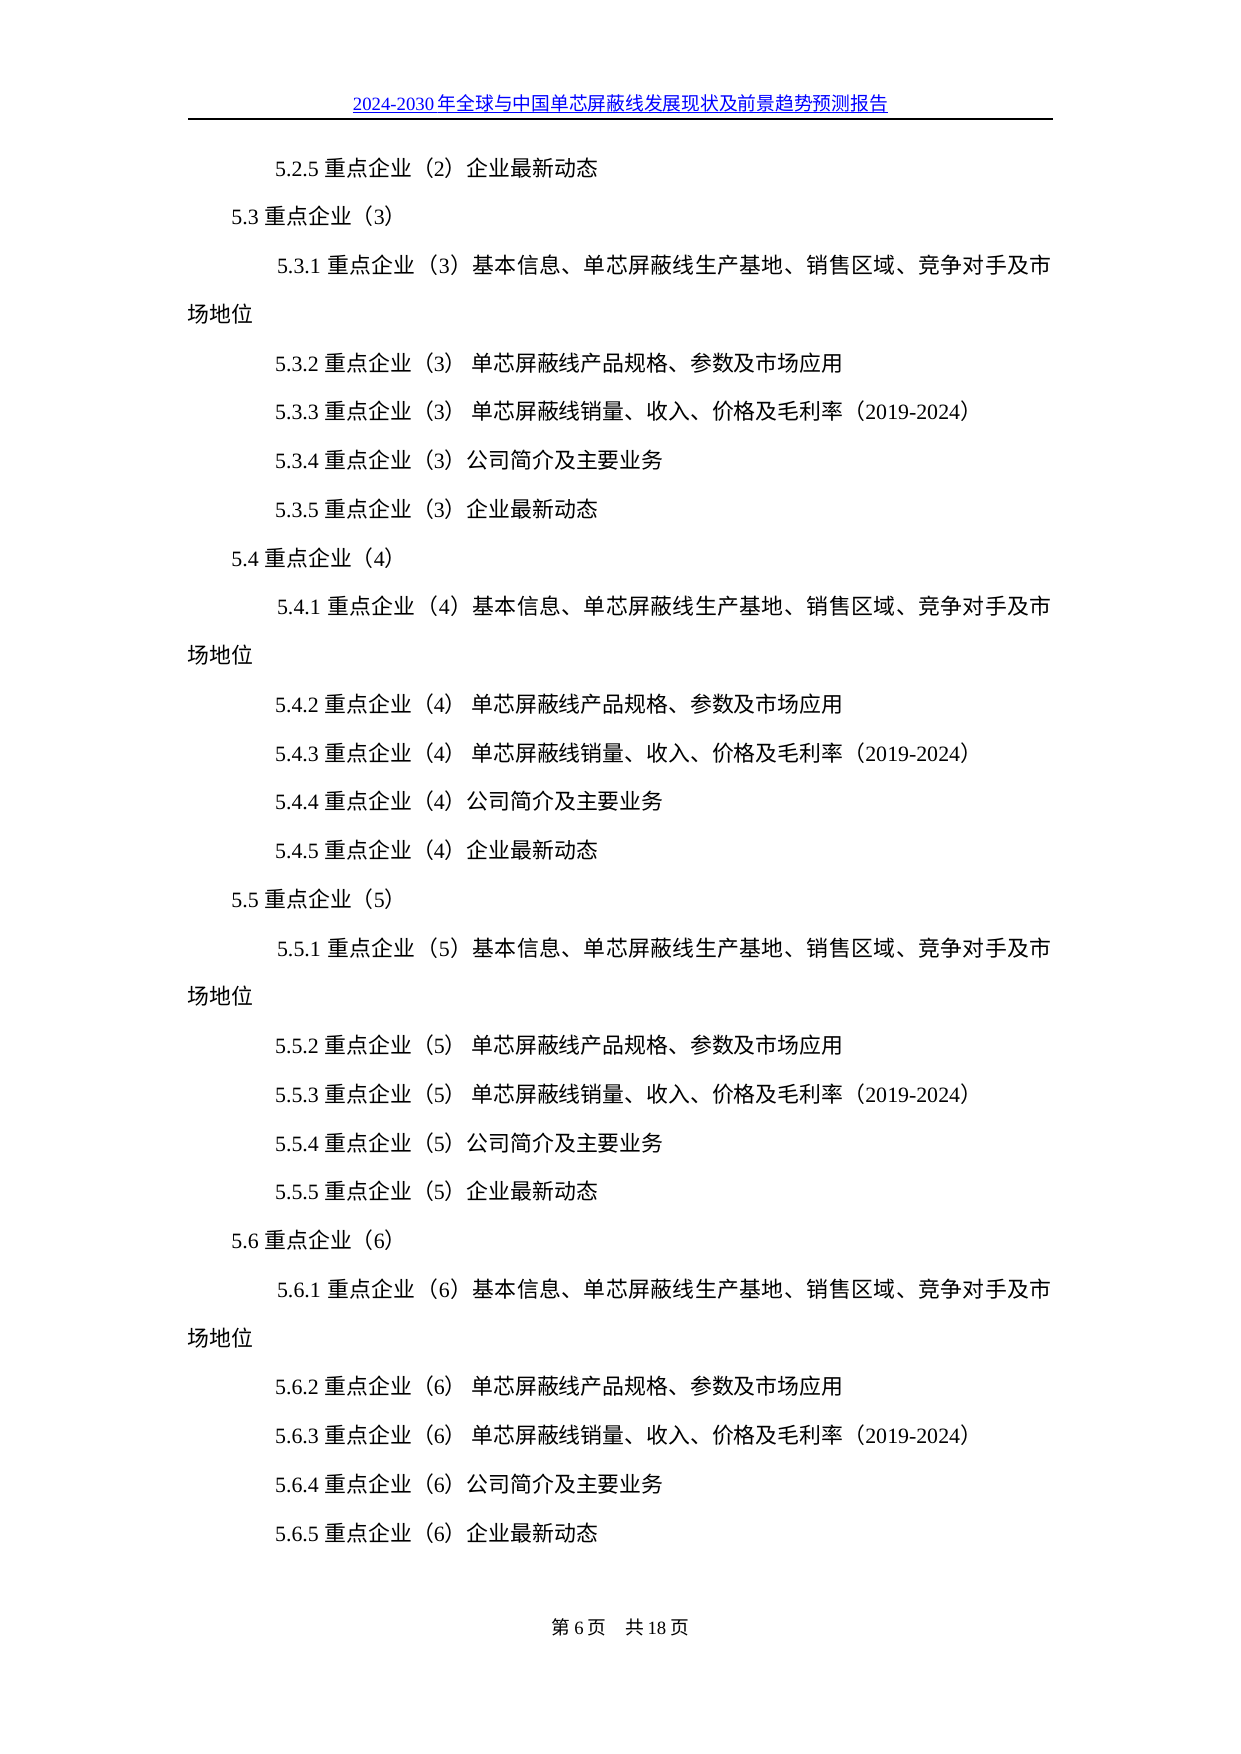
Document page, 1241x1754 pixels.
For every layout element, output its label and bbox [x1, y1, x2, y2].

text [187, 150, 1053, 1548]
